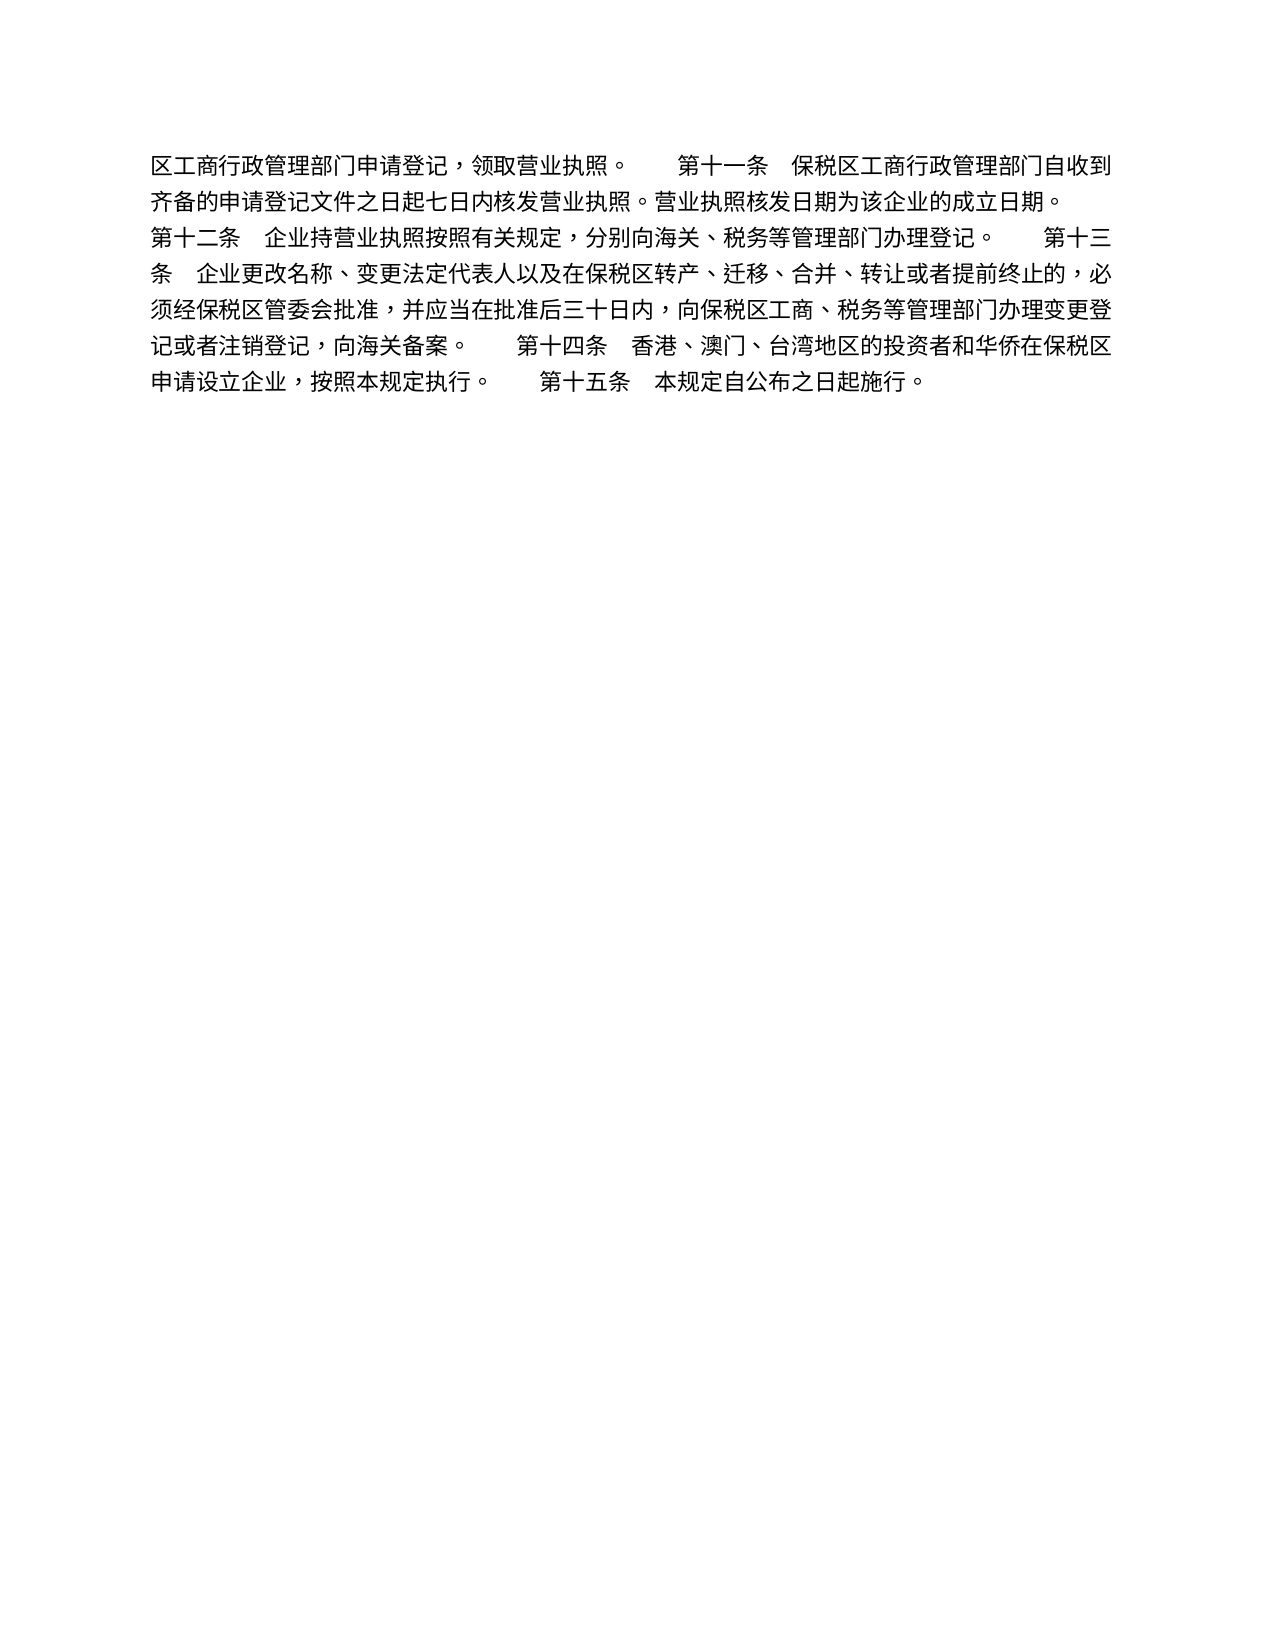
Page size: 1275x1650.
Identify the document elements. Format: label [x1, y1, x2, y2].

text [150, 150, 1125, 397]
